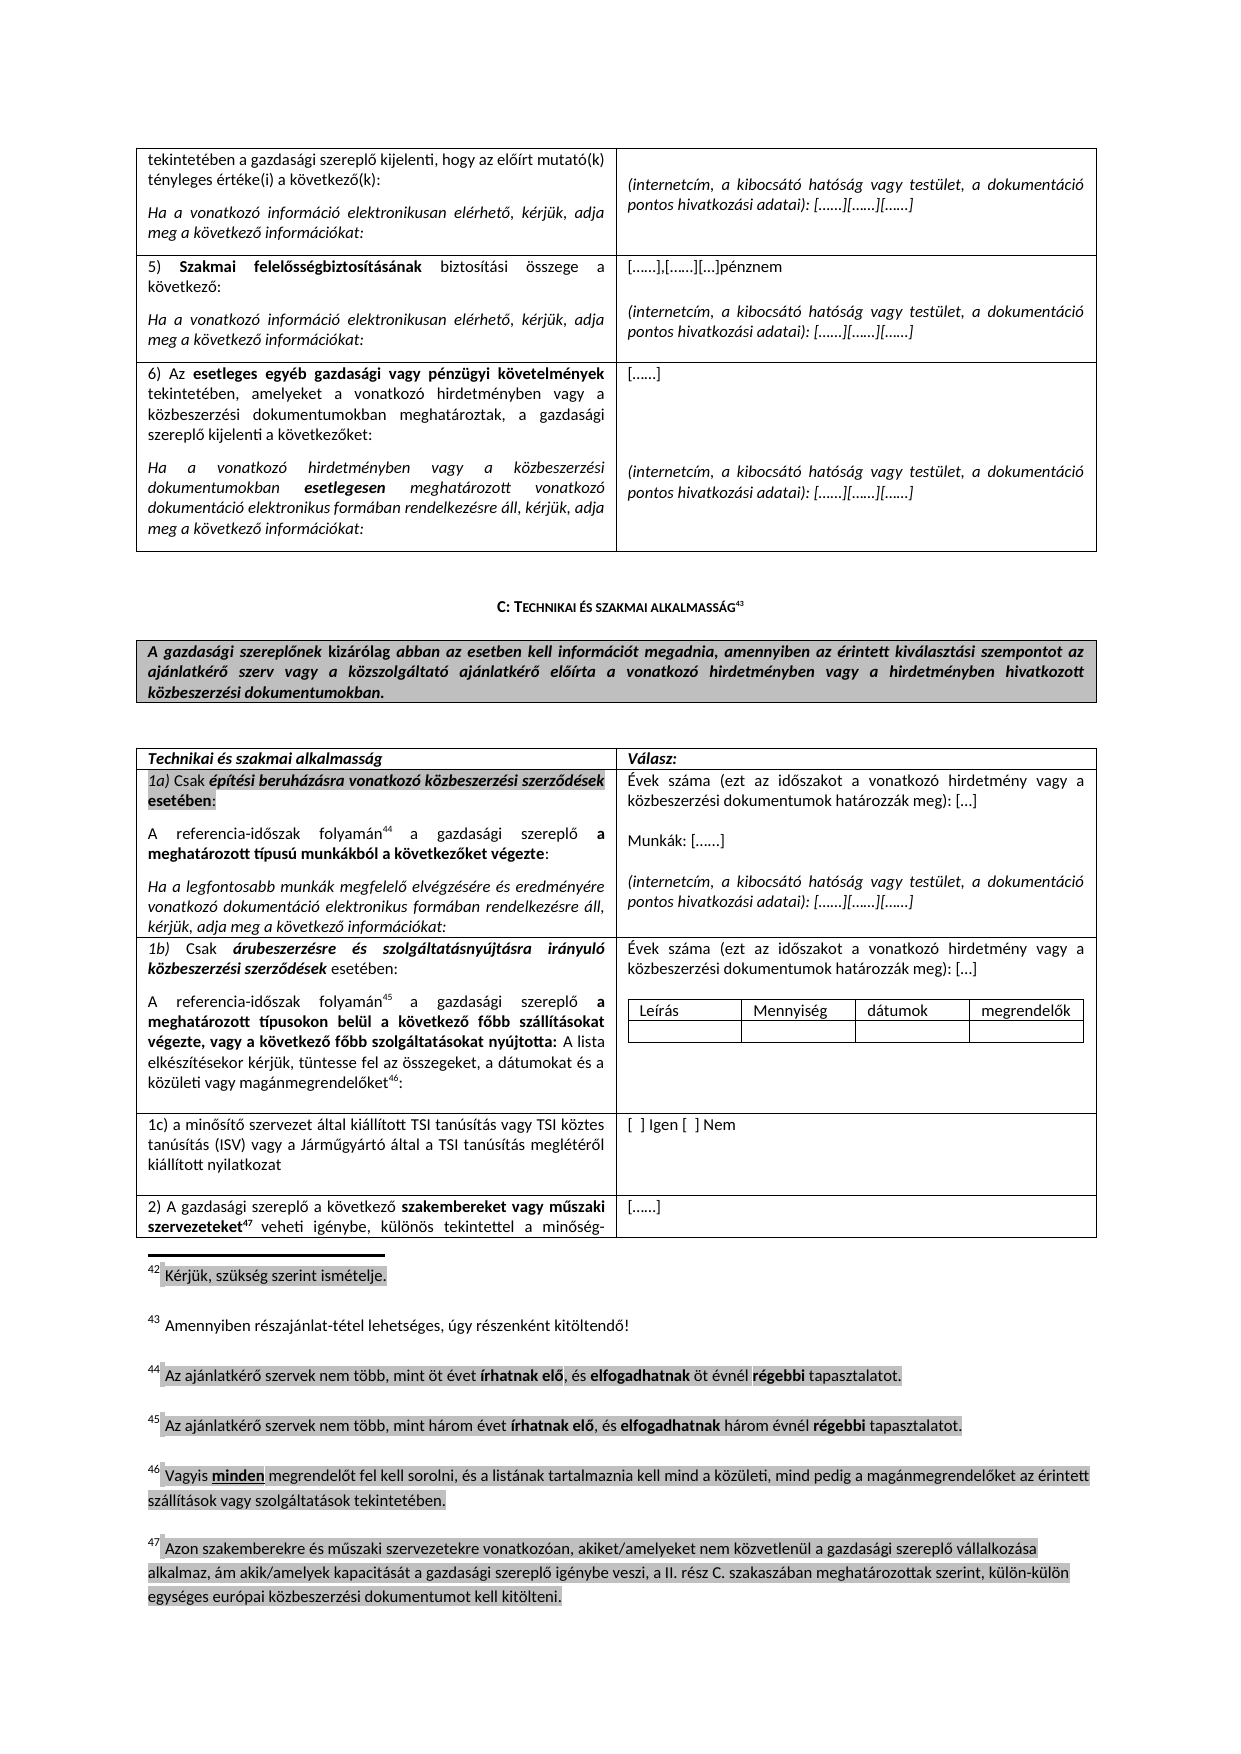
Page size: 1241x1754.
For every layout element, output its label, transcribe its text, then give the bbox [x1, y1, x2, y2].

table_cell 1b) Csak árubeszerzésre és szolgáltatásnyújtásra irányuló közbeszerzési szerződések esetében: A referencia-időszak folyamán a gazdasági szereplő a meghatározott típusokon belül a következő főbb szállításokat végezte, vagy a következő főbb szolgáltatásokat nyújtotta: A lista elkészítésekor kérjük, tüntesse fel az összegeket, a dátumokat és a közületi vagy magánmegrendelőket: [137, 938, 616, 1113]
table_cell [……],[……][…]pénznem (internetcím, a kibocsátó hatóság vagy testület, a dokumentáció pontos hivatkozási adatai): [……][……][……] [617, 256, 1096, 362]
table_cell 1a) Csak építési beruházásra vonatkozó közbeszerzési szerződések esetében: A referencia-időszak folyamán a gazdasági szereplő a meghatározott típusú munkákból a következőket végezte: Ha a legfontosabb munkák megfelelő elvégzésére és eredményére vonatkozó dokumentáció elektronikus formában rendelkezésre áll, kérjük, adja meg a következő információkat: [137, 770, 616, 937]
table_cell 1c) a minősítő szervezet által kiállított TSI tanúsítás vagy TSI köztes tanúsítás (ISV) vagy a Járműgyártó által a TSI tanúsítás meglétéről kiállított nyilatkozat [137, 1114, 616, 1195]
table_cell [617, 149, 1096, 255]
table_cell 5) Szakmai felelősségbiztosításának biztosítási összege a következő: Ha a vonatkozó információ elektronikusan elérhető, kérjük, adja meg a következő információkat: [137, 256, 616, 362]
table_header A gazdasági szereplőnek kizárólag abban az esetben kell információt megadnia, amennyiben az érintett kiválasztási szempontot az ajánlatkérő szerv vagy a közszolgáltató ajánlatkérő előírta a vonatkozó hirdetményben vagy a hirdetményben hivatkozott közbeszerzési dokumentumokban. [137, 641, 1096, 702]
table_cell [ ] Igen [ ] Nem [617, 1114, 1096, 1195]
table_cell [……] (internetcím, a kibocsátó hatóság vagy testület, a dokumentáció pontos hivatkozási adatai): [……][……][……] [617, 363, 1096, 551]
table_cell Évek száma (ezt az időszakot a vonatkozó hirdetmény vagy a közbeszerzési dokumentumok határozzák meg): […] Munkák: […...] (internetcím, a kibocsátó hatóság vagy testület, a dokumentáció pontos hivatkozási adatai): [……][……][……] [617, 770, 1096, 937]
text C: TECHNIKAI ÉS SZAKMAI ALKALMASSÁG [148, 596, 1092, 616]
table_cell 6) Az esetleges egyéb gazdasági vagy pénzügyi követelmények tekintetében, amelyeket a vonatkozó hirdetményben vagy a közbeszerzési dokumentumokban meghatároztak, a gazdasági szereplő kijelenti a következőket: Ha a vonatkozó hirdetményben vagy a közbeszerzési dokumentumokban esetlegesen meghatározott vonatkozó dokumentáció elektronikus formában rendelkezésre áll, kérjük, adja meg a következő információkat: [137, 363, 616, 551]
table_header Válasz: [617, 749, 1096, 769]
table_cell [137, 149, 616, 255]
table_cell [……] [……] [617, 1196, 1096, 1237]
table_header Technikai és szakmai alkalmasság [137, 749, 616, 769]
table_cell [137, 1196, 616, 1237]
table_cell Évek száma (ezt az időszakot a vonatkozó hirdetmény vagy a közbeszerzési dokumentumok határozzák meg): […] [617, 938, 1096, 1113]
